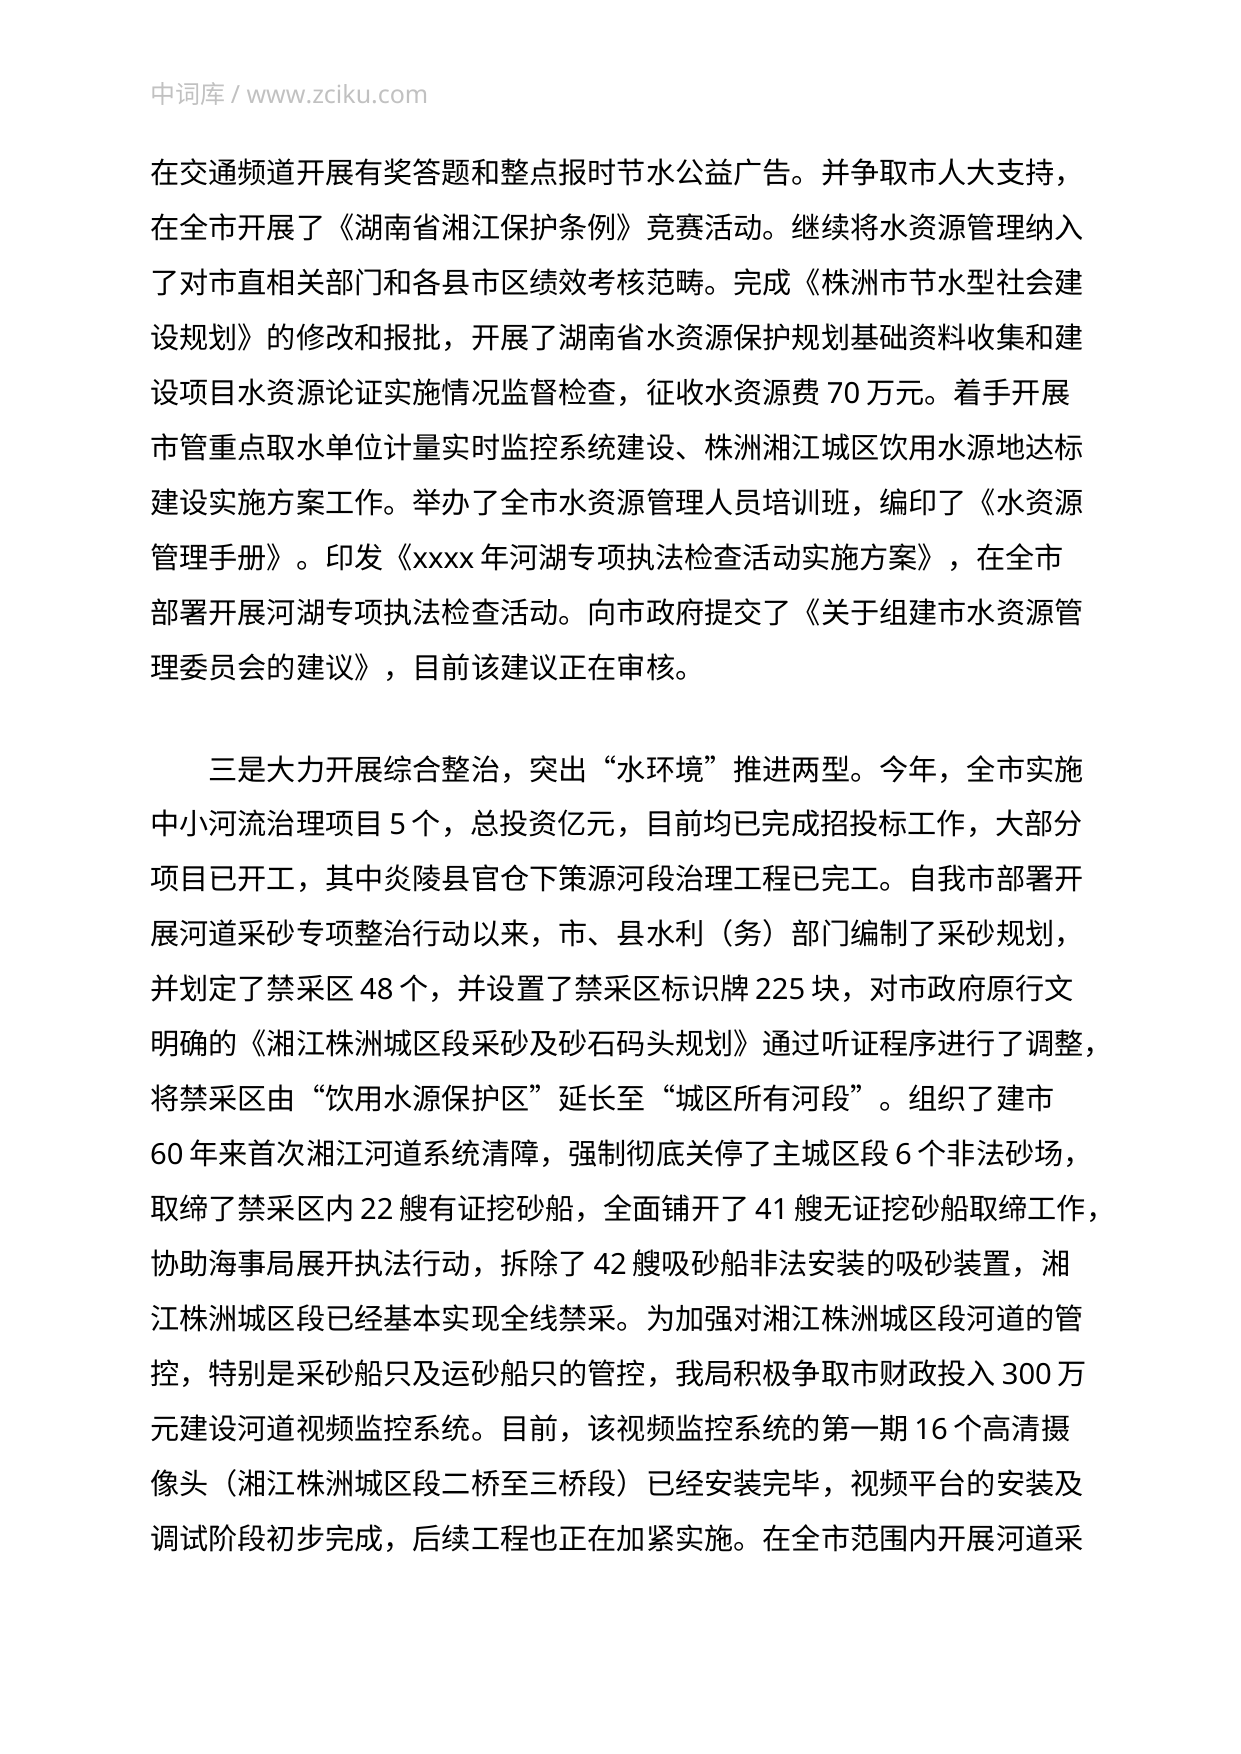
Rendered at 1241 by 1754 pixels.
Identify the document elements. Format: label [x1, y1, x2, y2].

text [150, 746, 1090, 1558]
text [150, 150, 1090, 687]
